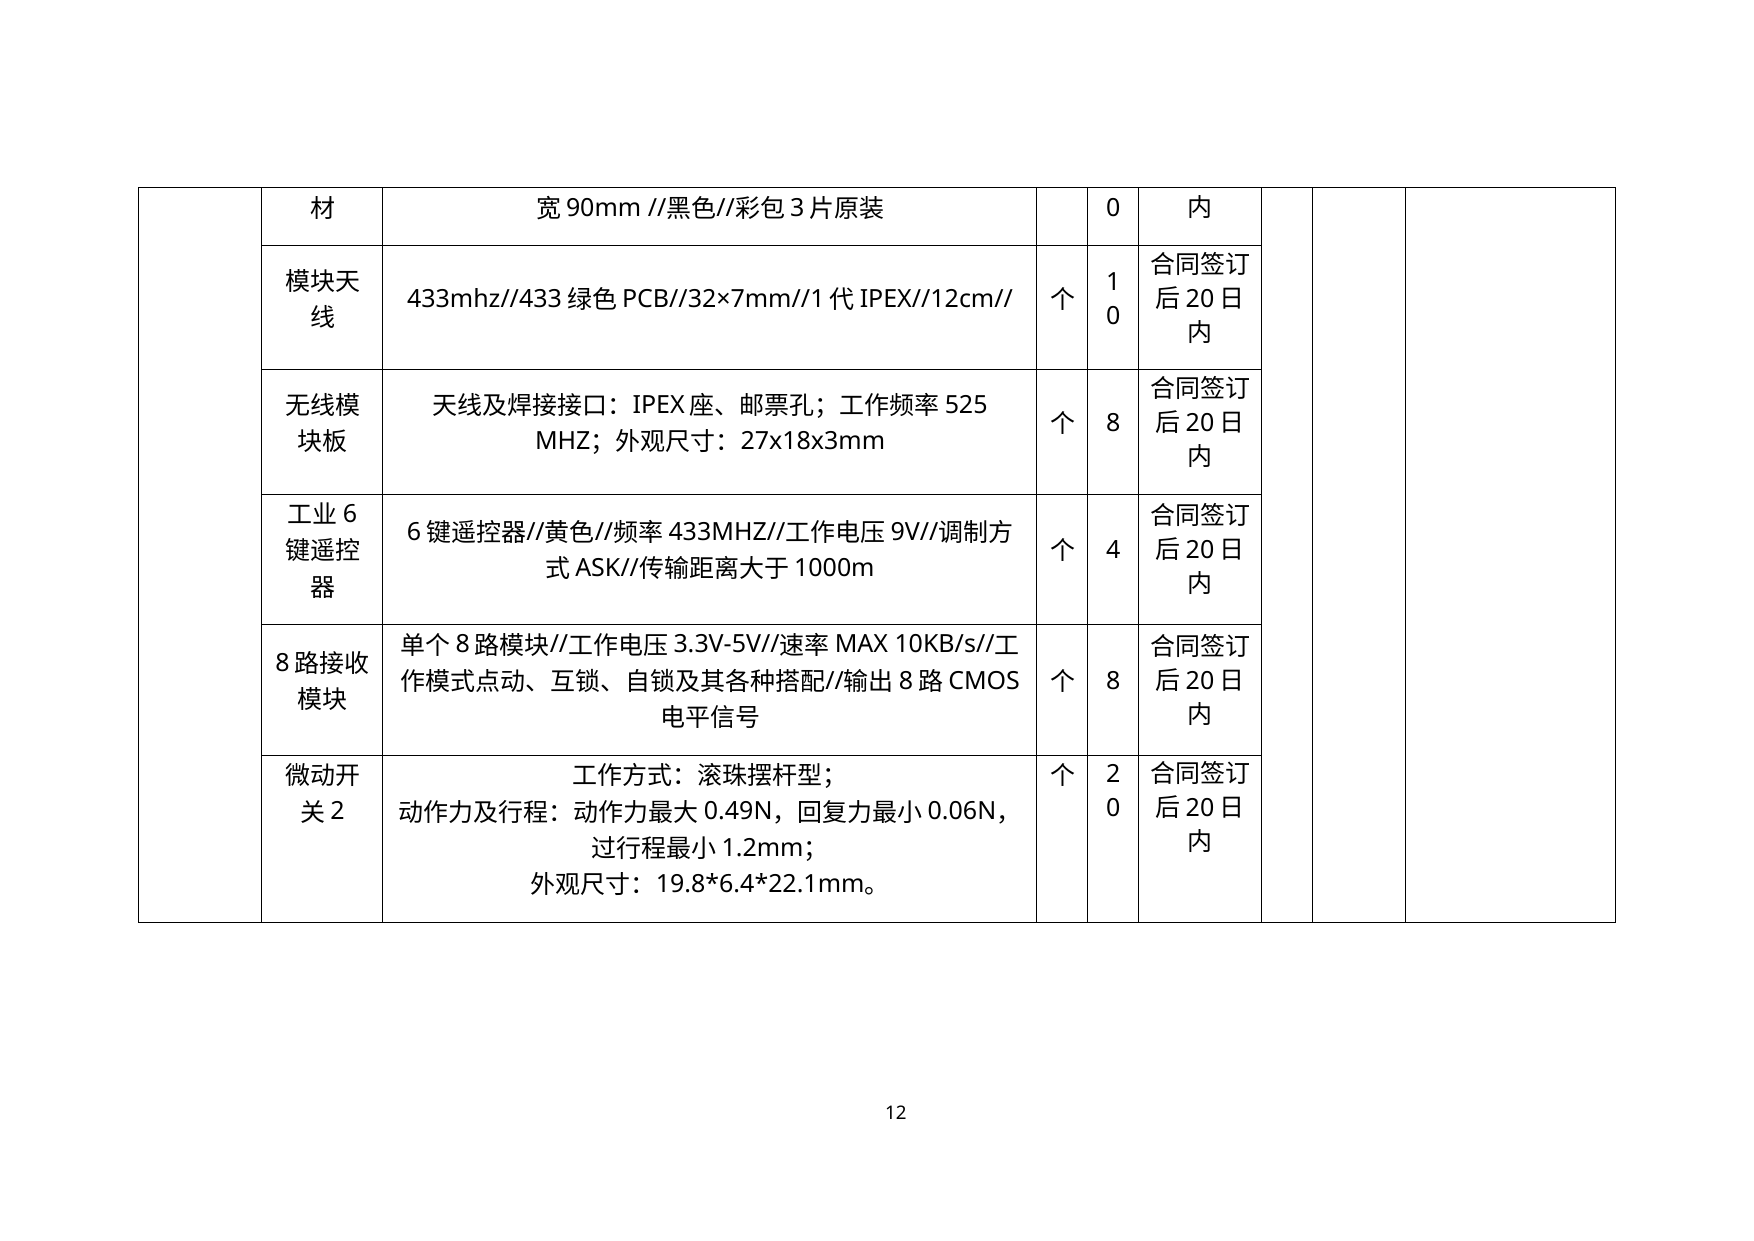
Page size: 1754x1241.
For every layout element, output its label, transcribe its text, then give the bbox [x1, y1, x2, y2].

table_cell 个 [1037, 246, 1087, 369]
table_cell 模块天线 [262, 246, 382, 369]
table_cell 工作方式：滚珠摆杆型； 动作力及行程：动作力最大0.49N，回复力最小0.06N，过行程最小1.2mm； 外观尺寸：19.8*6.4*22.1mm。 [383, 756, 1036, 922]
table_cell 合同签订后20日内 [1139, 246, 1261, 369]
table_cell 合同签订后20日内 [1139, 370, 1261, 493]
table_cell 个 [1037, 495, 1087, 624]
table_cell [383, 188, 1036, 245]
table_cell 天线及焊接接口：IPEX座、邮票孔；工作频率525 MHZ；外观尺寸：27x18x3mm [383, 370, 1036, 493]
table_cell 个 [1037, 625, 1087, 755]
table_cell 合同签订后20日内 [1139, 188, 1261, 245]
table_cell 4 [1088, 495, 1138, 624]
table_cell 433mhz//433绿色PCB//32×7mm//1代IPEX//12cm// [383, 246, 1036, 369]
table_cell 合同签订后20日内 [1139, 756, 1261, 922]
table_cell 8 [1088, 625, 1138, 755]
table_cell 微动开关2 [262, 756, 382, 922]
table_cell 个 [1037, 188, 1087, 245]
table_cell 8 [1088, 370, 1138, 493]
table_cell 10 [1088, 188, 1138, 245]
table_cell 合同签订后20日内 [1139, 495, 1261, 624]
table_cell 10 [1088, 246, 1138, 369]
table_cell 合同签订后20日内 [1139, 625, 1261, 755]
table_cell 20 [1088, 756, 1138, 922]
table_cell 自固化绝缘包材 [262, 188, 382, 245]
table_cell 个 [1037, 370, 1087, 493]
table_cell 无线模块板 [262, 370, 382, 493]
table_cell 8路接收模块 [262, 625, 382, 755]
table_cell 个 [1037, 756, 1087, 922]
table_cell 工业6键遥控器 [262, 495, 382, 624]
table_cell 6键遥控器//黄色//频率433MHZ//工作电压9V//调制方式ASK//传输距离大于1000m [383, 495, 1036, 624]
table_cell 单个8路模块//工作电压3.3V-5V//速率MAX 10KB/s//工作模式点动、互锁、自锁及其各种搭配//输出8路CMOS电平信号 [383, 625, 1036, 755]
